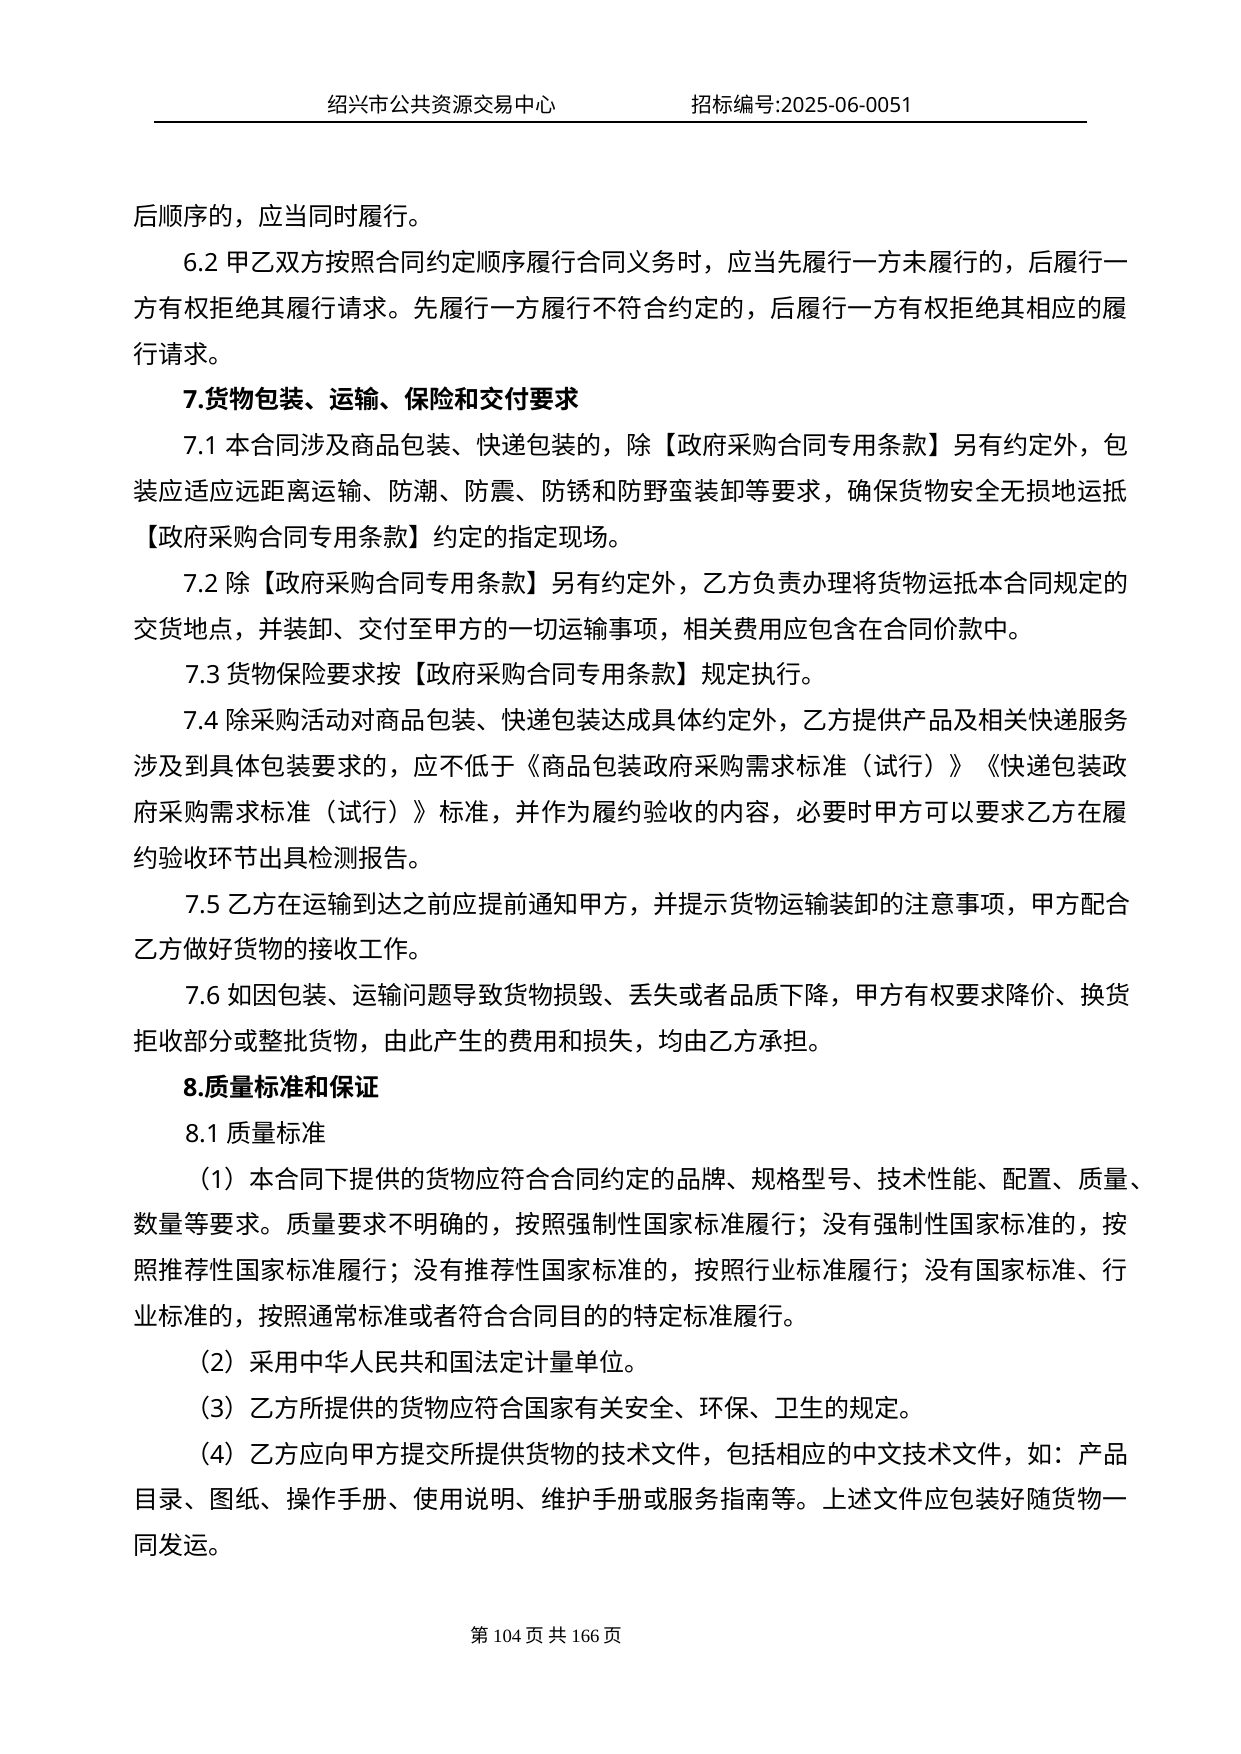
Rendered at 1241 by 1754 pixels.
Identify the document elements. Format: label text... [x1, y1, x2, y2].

text （3）乙方所提供的货物应符合国家有关安全、环保、卫生的规定。 [110, 1381, 1130, 1426]
text 7.3 货物保险要求按【政府采购合同专用条款】规定执行。 [110, 647, 1130, 693]
text 8.质量标准和保证 [133, 1060, 1130, 1106]
text 7.1 本合同涉及商品包装、快递包装的，除【政府采购合同专用条款】另有约定外，包装应适应远距离运输、防潮、防震、防锈和防野蛮装卸等要求，确保货物安全无损地运抵【政府采购合同专用条款】约定的指定现场。 [133, 418, 1130, 556]
text 7.2 除【政府采购合同专用条款】另有约定外，乙方负责办理将货物运抵本合同规定的交货地点，并装卸、交付至甲方的一切运输事项，相关费用应包含在合同价款中。 [133, 556, 1130, 647]
text 8.1 质量标准 [110, 1106, 1130, 1151]
text 6.2 甲乙双方按照合同约定顺序履行合同义务时，应当先履行一方未履行的，后履行一方有权拒绝其履行请求。先履行一方履行不符合约定的，后履行一方有权拒绝其相应的履行请求。 [133, 235, 1130, 372]
text 7.4 除采购活动对商品包装、快递包装达成具体约定外，乙方提供产品及相关快递服务涉及到具体包装要求的，应不低于《商品包装政府采购需求标准（试行）》《快递包装政府采购需求标准（试行）》标准，并作为履约验收的内容，必要时甲方可以要求乙方在履约验收环节出具检测报告。 [133, 693, 1130, 876]
text 7.5 乙方在运输到达之前应提前通知甲方，并提示货物运输装卸的注意事项，甲方配合乙方做好货物的接收工作。 [133, 876, 1130, 968]
text 7.货物包装、运输、保险和交付要求 [133, 372, 1130, 418]
text （2）采用中华人民共和国法定计量单位。 [110, 1335, 1130, 1381]
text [133, 189, 1130, 235]
text 7.6 如因包装、运输问题导致货物损毁、丢失或者品质下降，甲方有权要求降价、换货、拒收部分或整批货物，由此产生的费用和损失，均由乙方承担。 [133, 968, 1130, 1060]
text （4）乙方应向甲方提交所提供货物的技术文件，包括相应的中文技术文件，如：产品目录、图纸、操作手册、使用说明、维护手册或服务指南等。上述文件应包装好随货物一同发运。 [133, 1426, 1130, 1564]
text （1）本合同下提供的货物应符合合同约定的品牌、规格型号、技术性能、配置、质量、数量等要求。质量要求不明确的，按照强制性国家标准履行；没有强制性国家标准的，按照推荐性国家标准履行；没有推荐性国家标准的，按照行业标准履行；没有国家标准、行业标准的，按照通常标准或者符合合同目的的特定标准履行。 [133, 1151, 1130, 1335]
